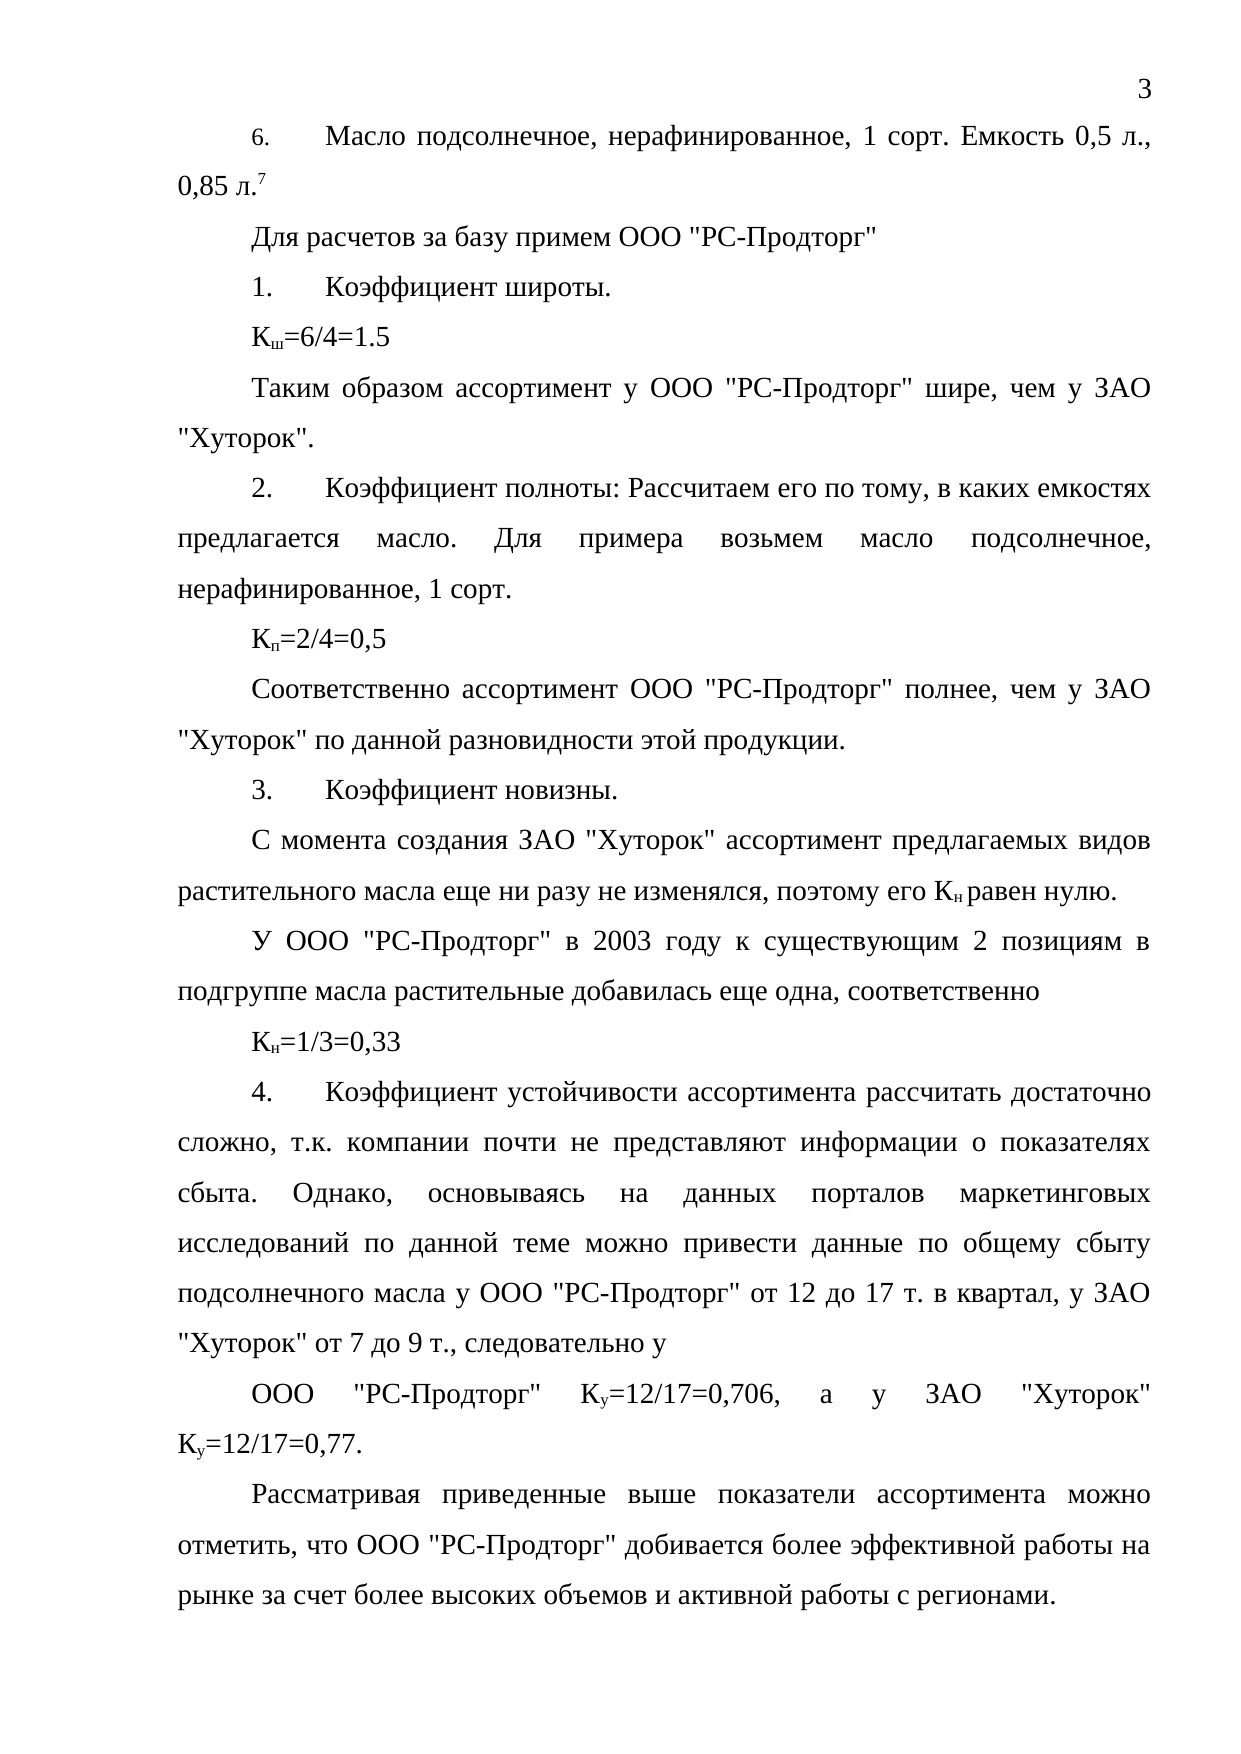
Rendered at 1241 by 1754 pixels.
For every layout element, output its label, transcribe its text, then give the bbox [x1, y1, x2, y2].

text Рассматривая приведенные выше показатели ассортимента можно отметить, что ООО "РС-Продторг" добивается более эффективной работы на рынке за счет более высоких объемов и активной работы с регионами. [177, 1477, 1152, 1611]
text У ООО "РС-Продторг" в 2003 году к существующим 2 позициям в подгруппе масла растительные добавилась еще одна, соответственно [177, 923, 1152, 1007]
list Масло подсолнечное, нерафинированное, 1 сорт. Емкость ., .7 [177, 118, 1152, 202]
list Коэффициент полноты: Рассчитаем его по тому, в каких емкостях предлагается масло. Для примера возьмем масло подсолнечное, нерафинированное, 1 сорт. [177, 470, 1152, 604]
text С момента создания ЗАО "Хуторок" ассортимент предлагаемых видов растительного масла еще ни разу не изменялся, поэтому его Кн равен нулю. [177, 822, 1152, 906]
list Коэффициент устойчивости ассортимента рассчитать достаточно сложно, т.к. компании почти не представляют информации о показателях сбыта. Однако, основываясь на данных порталов маркетинговых исследований по данной теме можно привести данные по общему сбыту подсолнечного масла у ООО "РС-Продторг" от 12 до 17 т. в квартал, у ЗАО "Хуторок" от 7 до 9 т., следовательно у [177, 1074, 1152, 1359]
list Коэффициент новизны. [177, 772, 1152, 806]
text Соответственно ассортимент ООО "РС-Продторг" полнее, чем у ЗАО "Хуторок" по данной разновидности этой продукции. [177, 672, 1152, 755]
list Коэффициент широты. [177, 269, 1152, 303]
text Кш=6/4=1.5 [177, 319, 1152, 353]
text ООО "РС-Продторг" Ку=12/17=0,706, а у ЗАО "Хуторок" Ку=12/17=0,77. [177, 1376, 1152, 1460]
text Для расчетов за базу примем ООО "РС-Продторг" [177, 219, 1152, 252]
text Кп=2/4=0,5 [177, 621, 1152, 655]
text Кн=1/3=0,33 [177, 1024, 1152, 1057]
text Таким образом ассортимент у ООО "РС-Продторг" шире, чем у ЗАО "Хуторок". [177, 370, 1152, 453]
